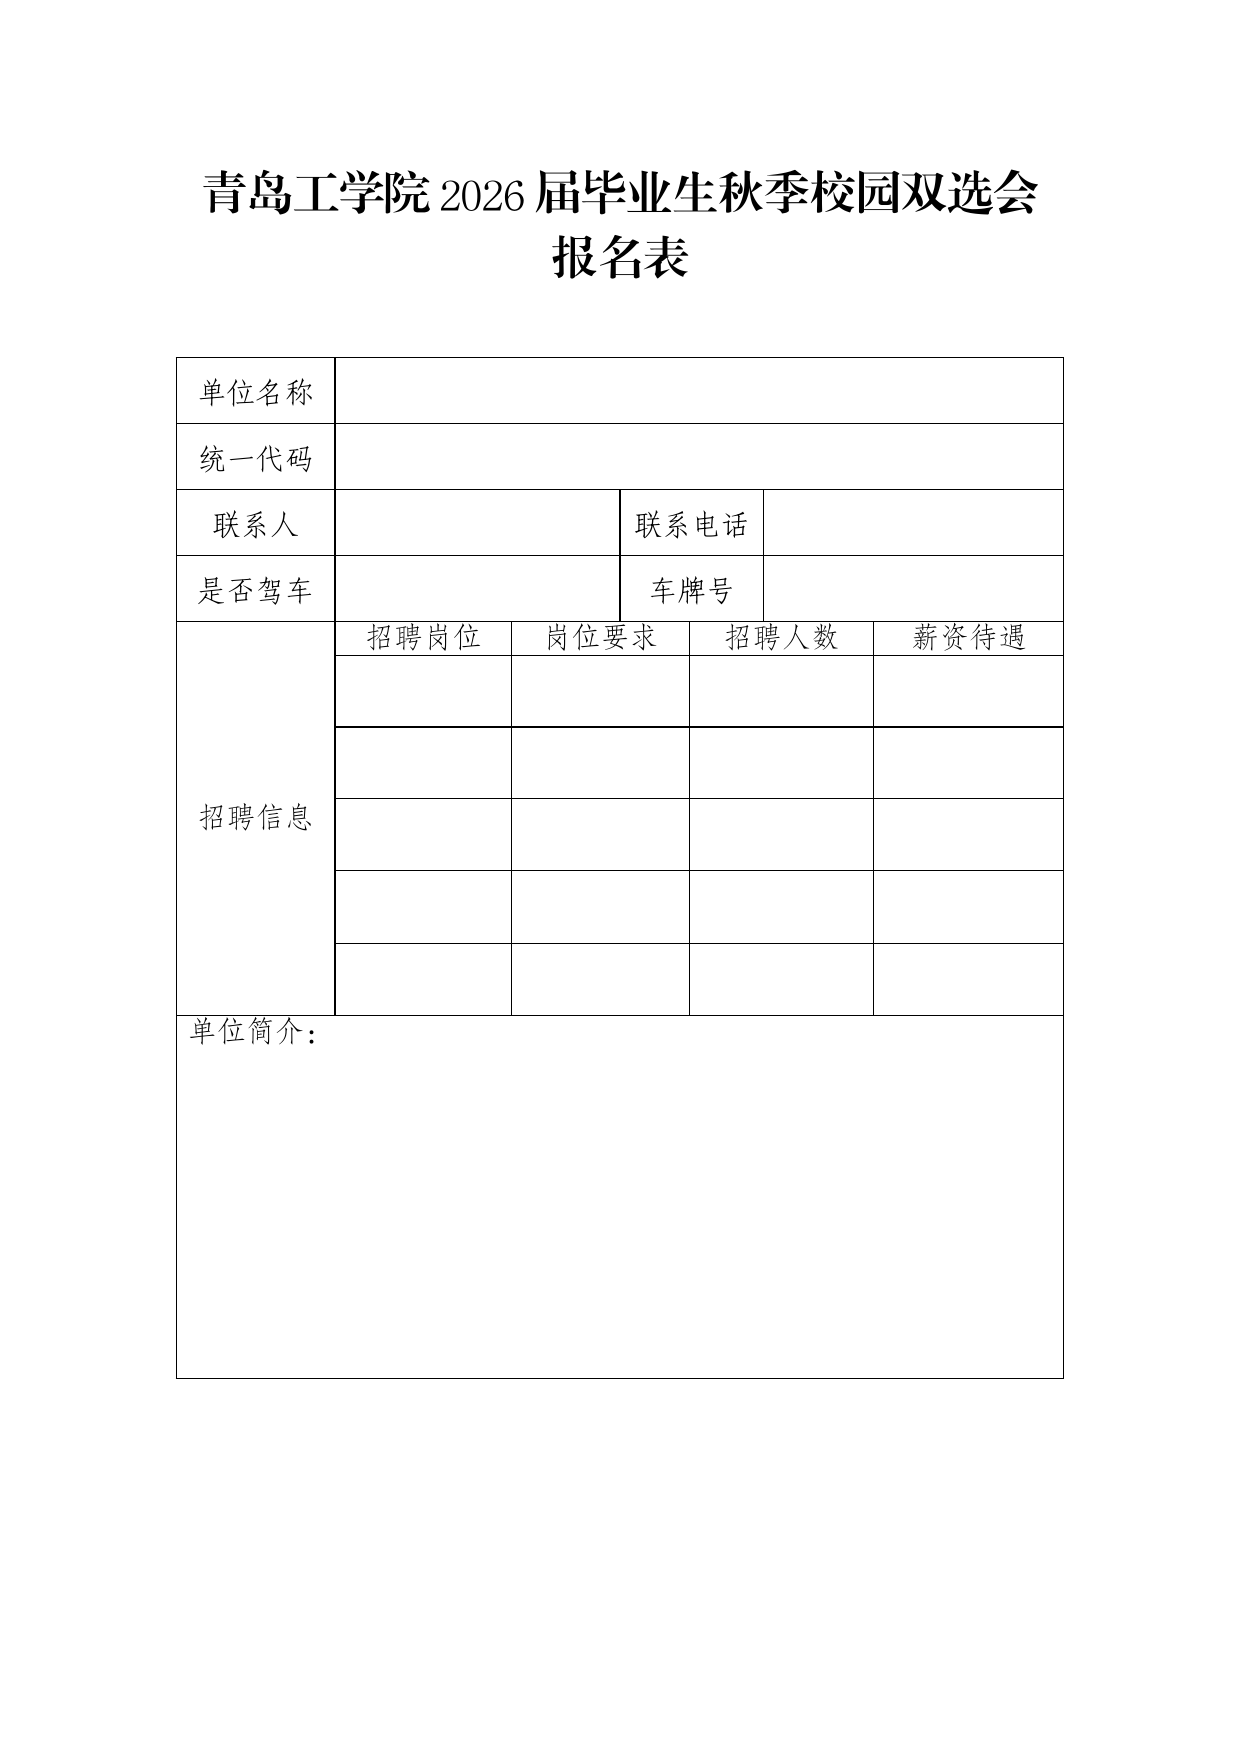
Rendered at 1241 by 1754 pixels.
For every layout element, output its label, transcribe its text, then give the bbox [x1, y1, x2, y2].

table_cell [336, 490, 619, 555]
table_cell 联系人 [177, 490, 334, 555]
table_cell [336, 424, 1063, 489]
table_cell [690, 871, 873, 942]
table_cell [512, 944, 689, 1015]
table_cell [690, 656, 873, 726]
text 青岛工学院2026届毕业生秋季校园双选会报名表 [187, 162, 1053, 292]
table_cell [336, 944, 511, 1015]
table_cell [336, 556, 619, 621]
table_cell [512, 799, 689, 870]
table_cell 岗位要求 [512, 622, 689, 655]
table_cell [690, 728, 873, 798]
table_cell 招聘人数 [690, 622, 873, 655]
table_cell 是否驾车 [177, 556, 334, 621]
table_cell [336, 728, 511, 798]
table_cell [512, 871, 689, 942]
table_cell [874, 871, 1063, 942]
table_cell [512, 656, 689, 726]
table_cell 薪资待遇 [874, 622, 1063, 655]
table_cell 单位简介： [177, 1016, 1063, 1378]
table_header [336, 358, 1063, 423]
table_cell [336, 871, 511, 942]
table_cell 统一代码 [177, 424, 334, 489]
table_cell [874, 656, 1063, 726]
table_cell [512, 728, 689, 798]
table_cell 招聘信息 [177, 622, 334, 1015]
table_cell [336, 656, 511, 726]
table_cell [690, 799, 873, 870]
table_cell [336, 799, 511, 870]
table_cell [874, 799, 1063, 870]
table_cell 招聘岗位 [336, 622, 511, 655]
table_cell [874, 944, 1063, 1015]
table_cell [874, 728, 1063, 798]
table_cell [690, 944, 873, 1015]
table_header 单位名称 [177, 358, 334, 423]
table_cell [764, 556, 1063, 621]
table_cell 联系电话 [621, 490, 763, 555]
table_cell [764, 490, 1063, 555]
table_cell 车牌号 [621, 556, 763, 621]
